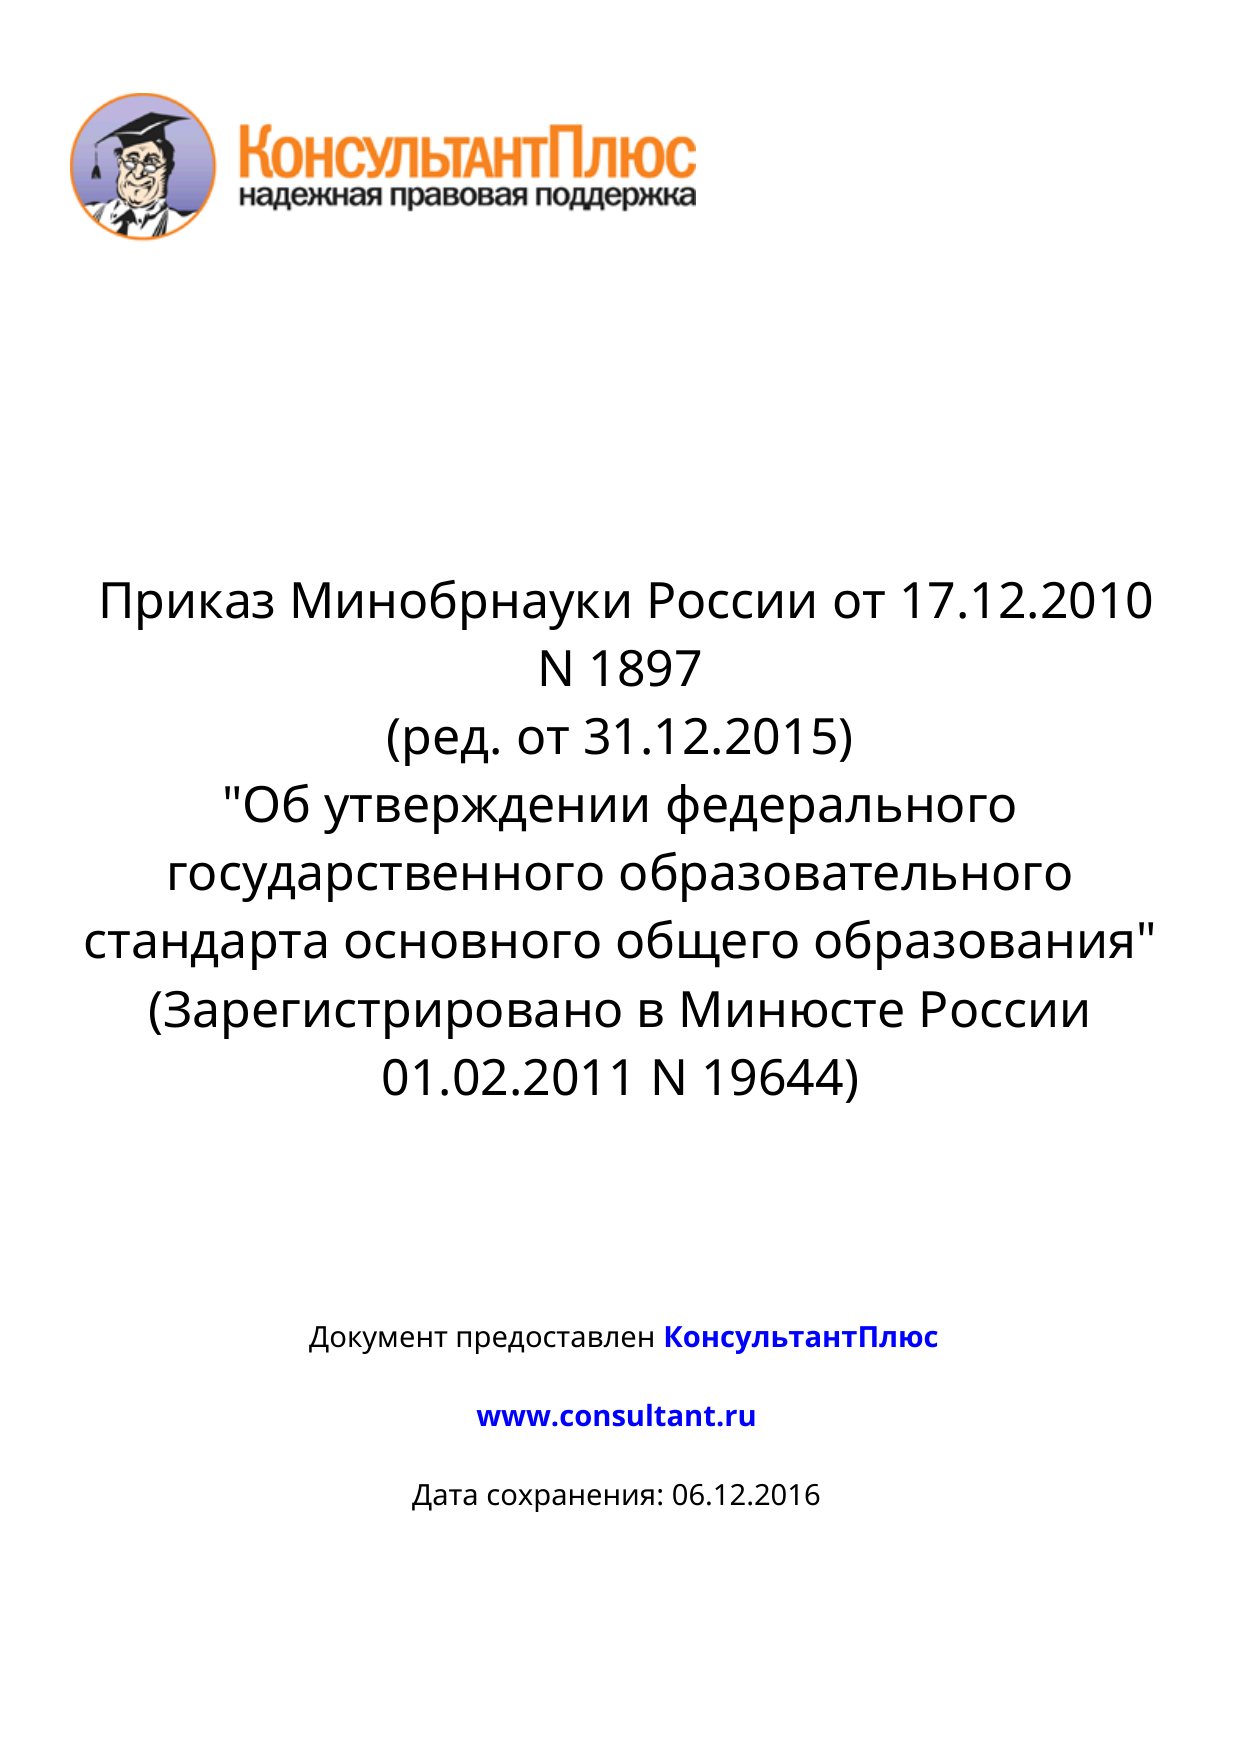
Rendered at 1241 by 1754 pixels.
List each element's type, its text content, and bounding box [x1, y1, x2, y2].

table_header [62, 88, 1178, 403]
table_cell Приказ Минобрнауки России от 17.12.2010 N 1897 (ред. от 31.12.2015) "Об утверждении федерального государственного образовательного стандарта основного общего образования" (Зарегистрировано в Минюсте России 01.02.2011 N 19644) [62, 403, 1178, 1272]
picture [70, 93, 696, 243]
table_cell Документ предоставлен КонсультантПлюс www.consultant.ru Дата сохранения: 06.12.2016 [62, 1272, 1178, 1587]
